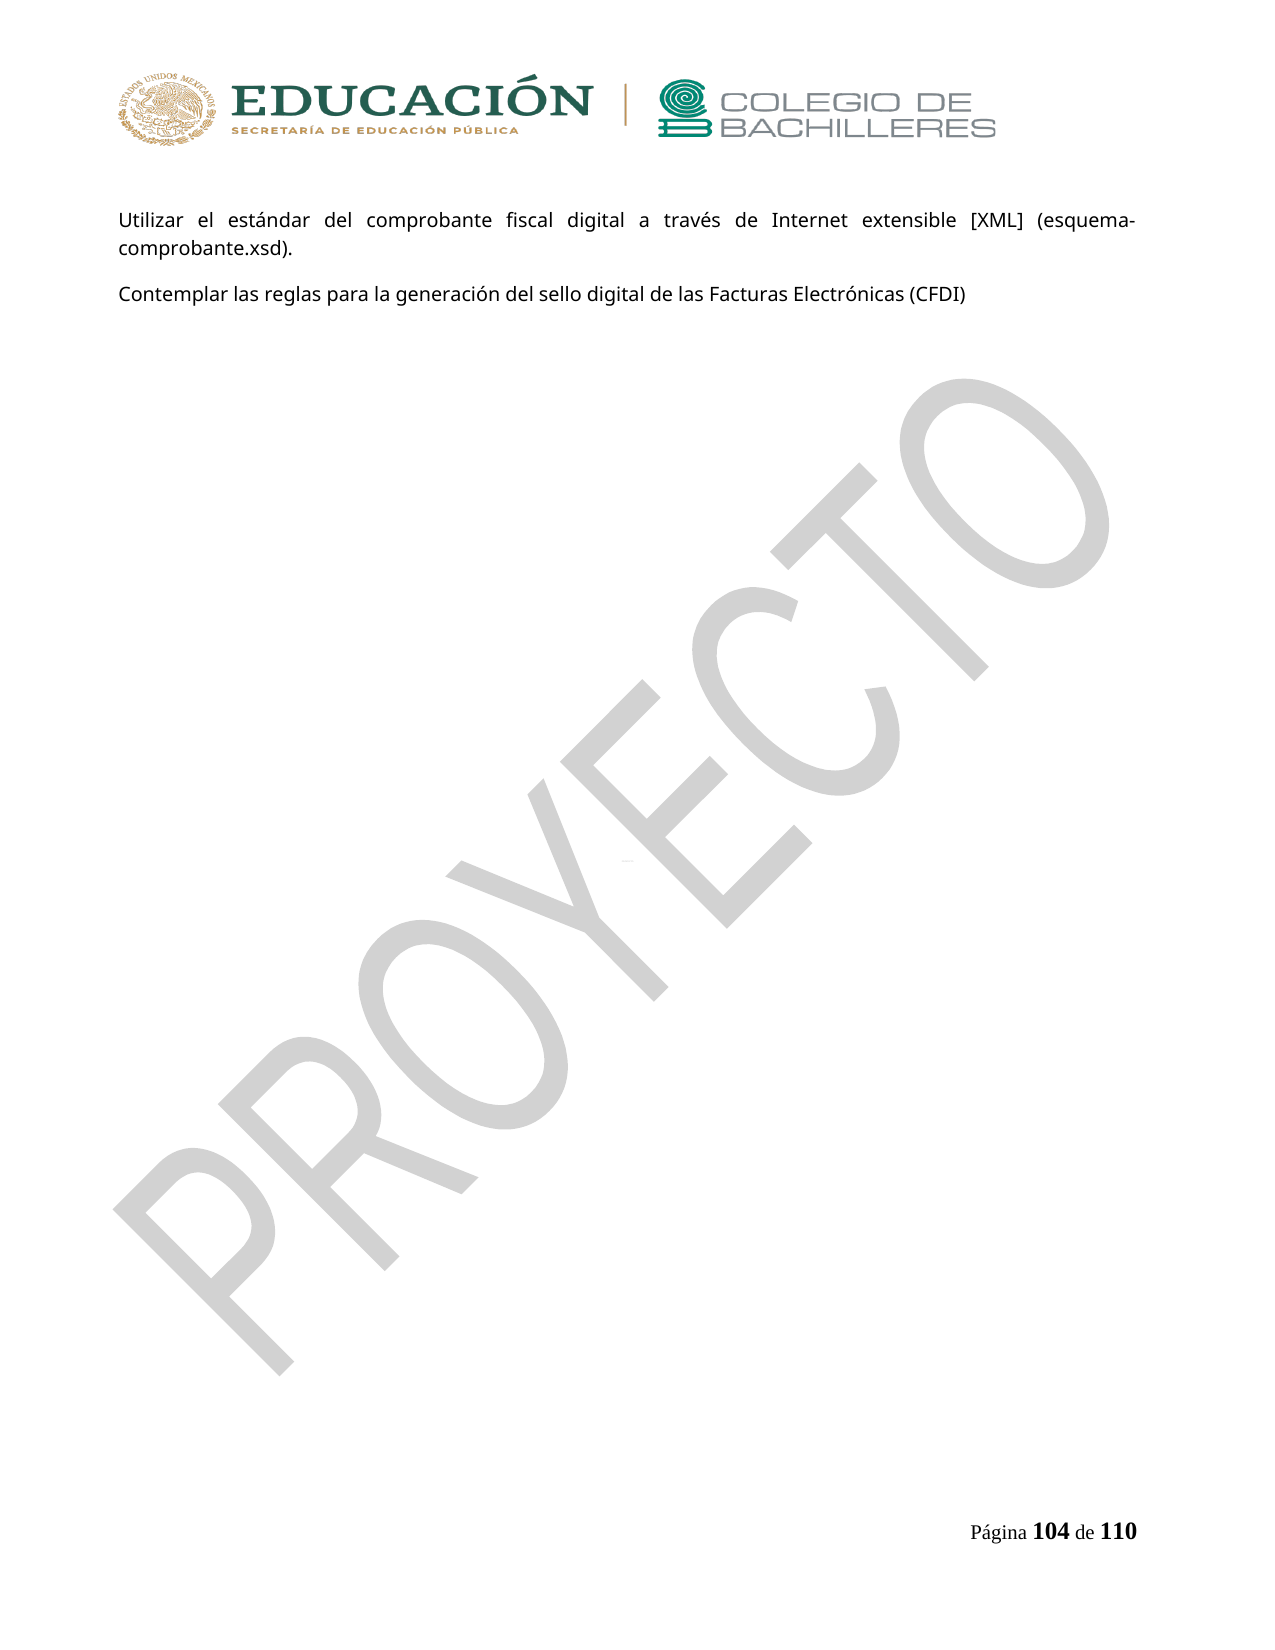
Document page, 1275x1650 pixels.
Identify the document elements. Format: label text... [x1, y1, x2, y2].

picture [118, 73, 996, 146]
text Utilizar el estándar del comprobante fiscal digital a través de Internet extensible [XML] (esquema-comprobante.xsd). [118, 207, 1137, 261]
text Contemplar las reglas para la generación del sello digital de las Facturas Electrónicas (CFDI) [118, 281, 1137, 308]
